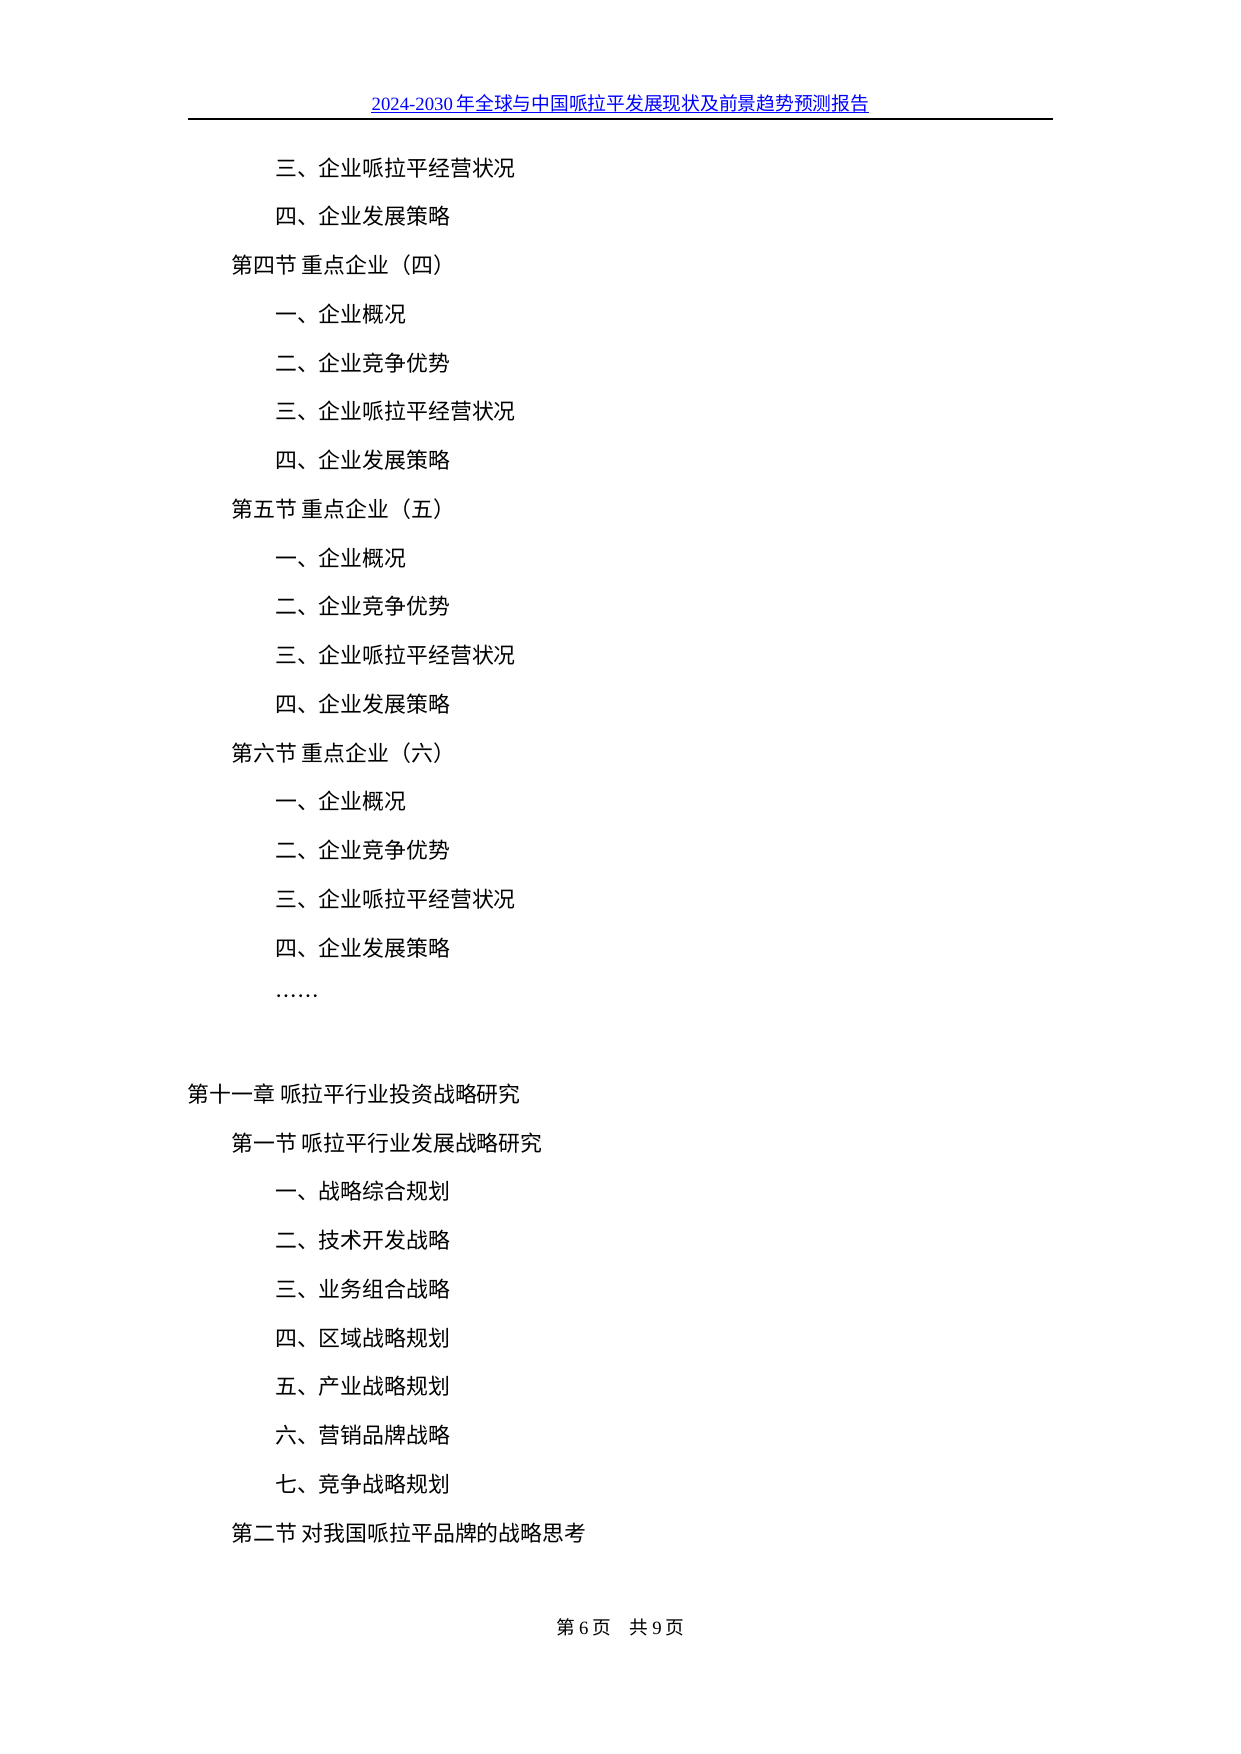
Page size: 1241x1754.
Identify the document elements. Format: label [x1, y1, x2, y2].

text [187, 150, 1053, 1548]
